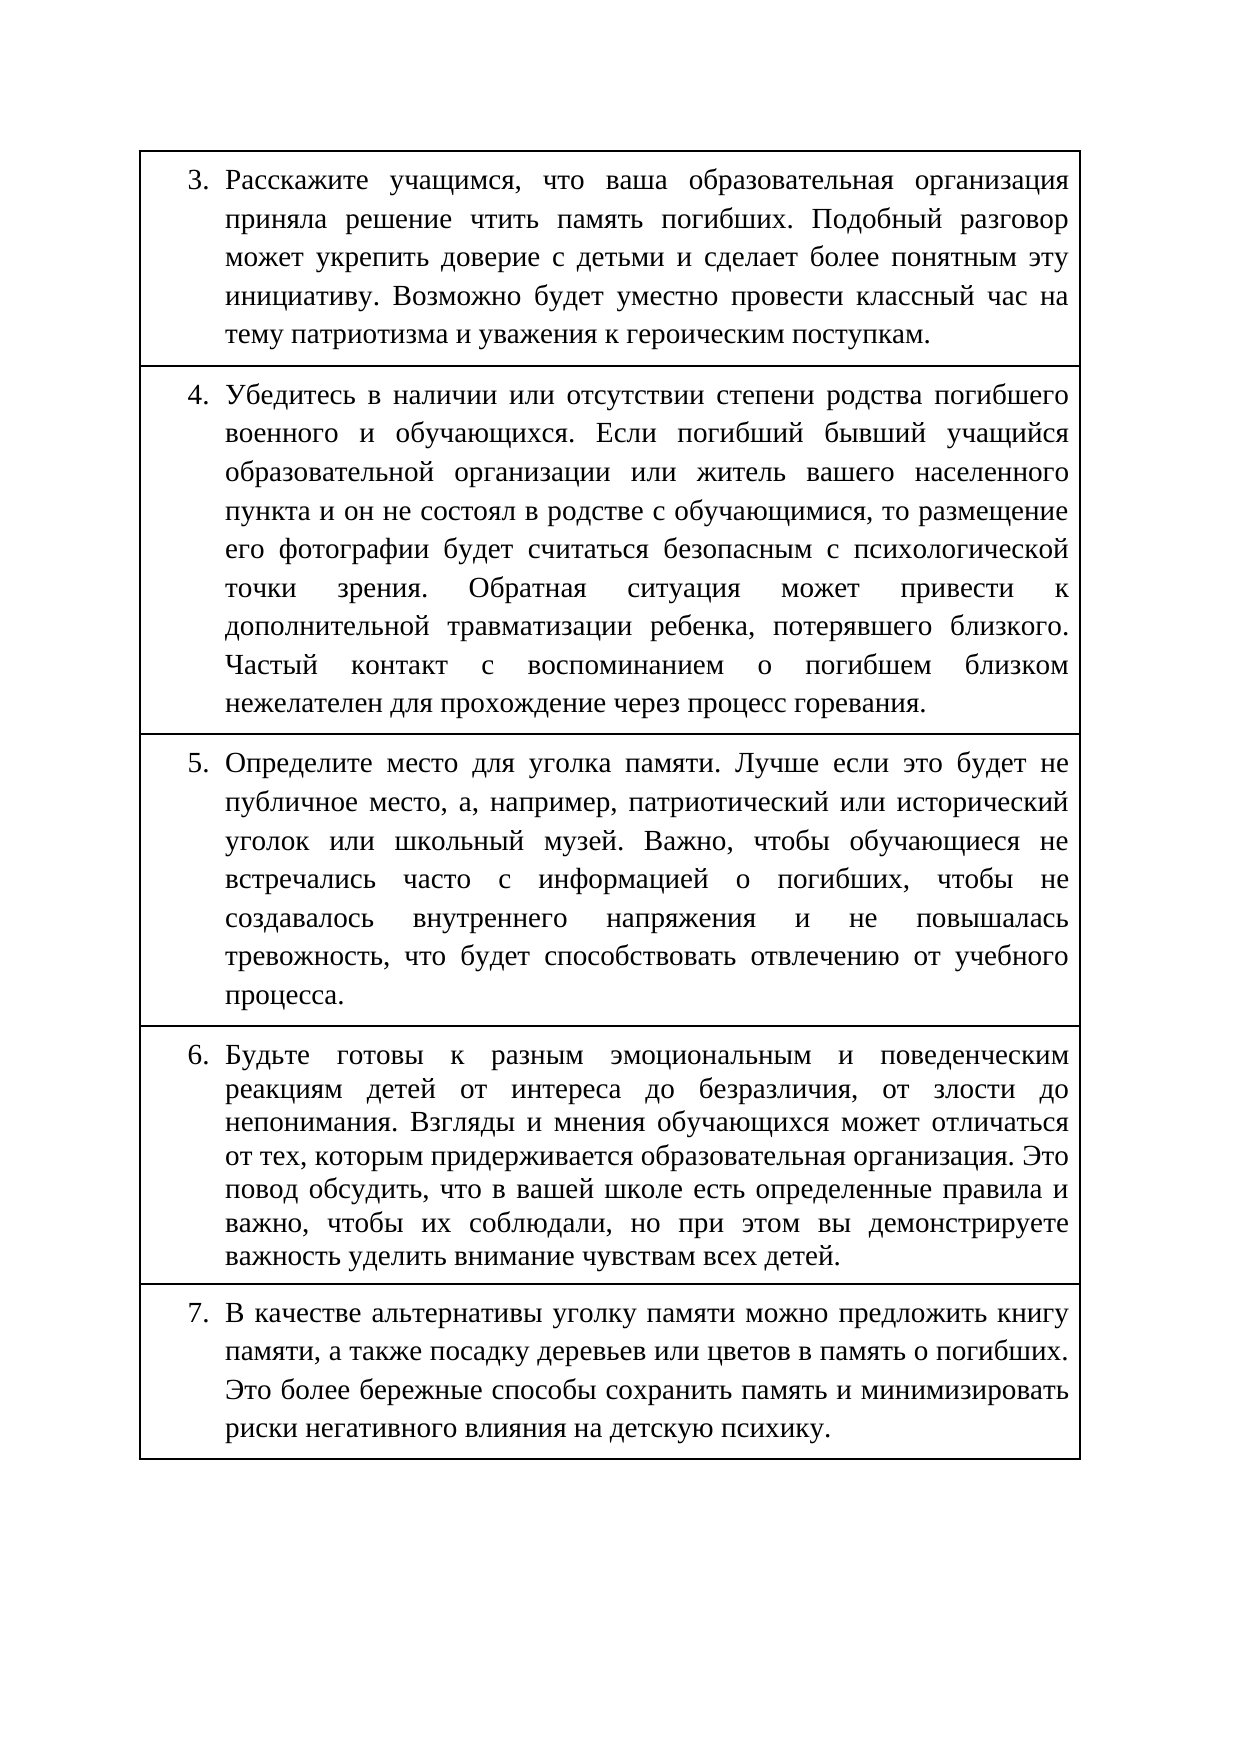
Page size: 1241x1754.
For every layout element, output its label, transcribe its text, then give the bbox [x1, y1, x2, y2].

table_cell Расскажите учащимся, что ваша образовательная организация приняла решение чтить память погибших. Подобный разговор может укрепить доверие с детьми и сделает более понятным эту инициативу. Возможно будет уместно провести классный час на тему патриотизма и уважения к героическим поступкам. [141, 152, 1079, 364]
table_cell Убедитесь в наличии или отсутствии степени родства погибшего военного и обучающихся. Если погибший бывший учащийся образовательной организации или житель вашего населенного пункта и он не состоял в родстве с обучающимися, то размещение его фотографии будет считаться безопасным с психологической точки зрения. Обратная ситуация может привести к дополнительной травматизации ребенка, потерявшего близкого. Частый контакт с воспоминанием о погибшем близком нежелателен для прохождение через процесс горевания. [141, 367, 1079, 733]
table_cell Определите место для уголка памяти. Лучше если это будет не публичное место, а, например, патриотический или исторический уголок или школьный музей. Важно, чтобы обучающиеся не встречались часто с информацией о погибших, чтобы не создавалось внутреннего напряжения и не повышалась тревожность, что будет способствовать отвлечению от учебного процесса. [141, 735, 1079, 1025]
table_cell Будьте готовы к разным эмоциональным и поведенческим реакциям детей от интереса до безразличия, от злости до непонимания. Взгляды и мнения обучающихся может отличаться от тех, которым придерживается образовательная организация. Это повод обсудить, что в вашей школе есть определенные правила и важно, чтобы их соблюдали, но при этом вы демонстрируете важность уделить внимание чувствам всех детей. [141, 1027, 1079, 1282]
table_cell В качестве альтернативы уголку памяти можно предложить книгу памяти, а также посадку деревьев или цветов в память о погибших. Это более бережные способы сохранить память и минимизировать риски негативного влияния на детскую психику. [141, 1285, 1079, 1458]
